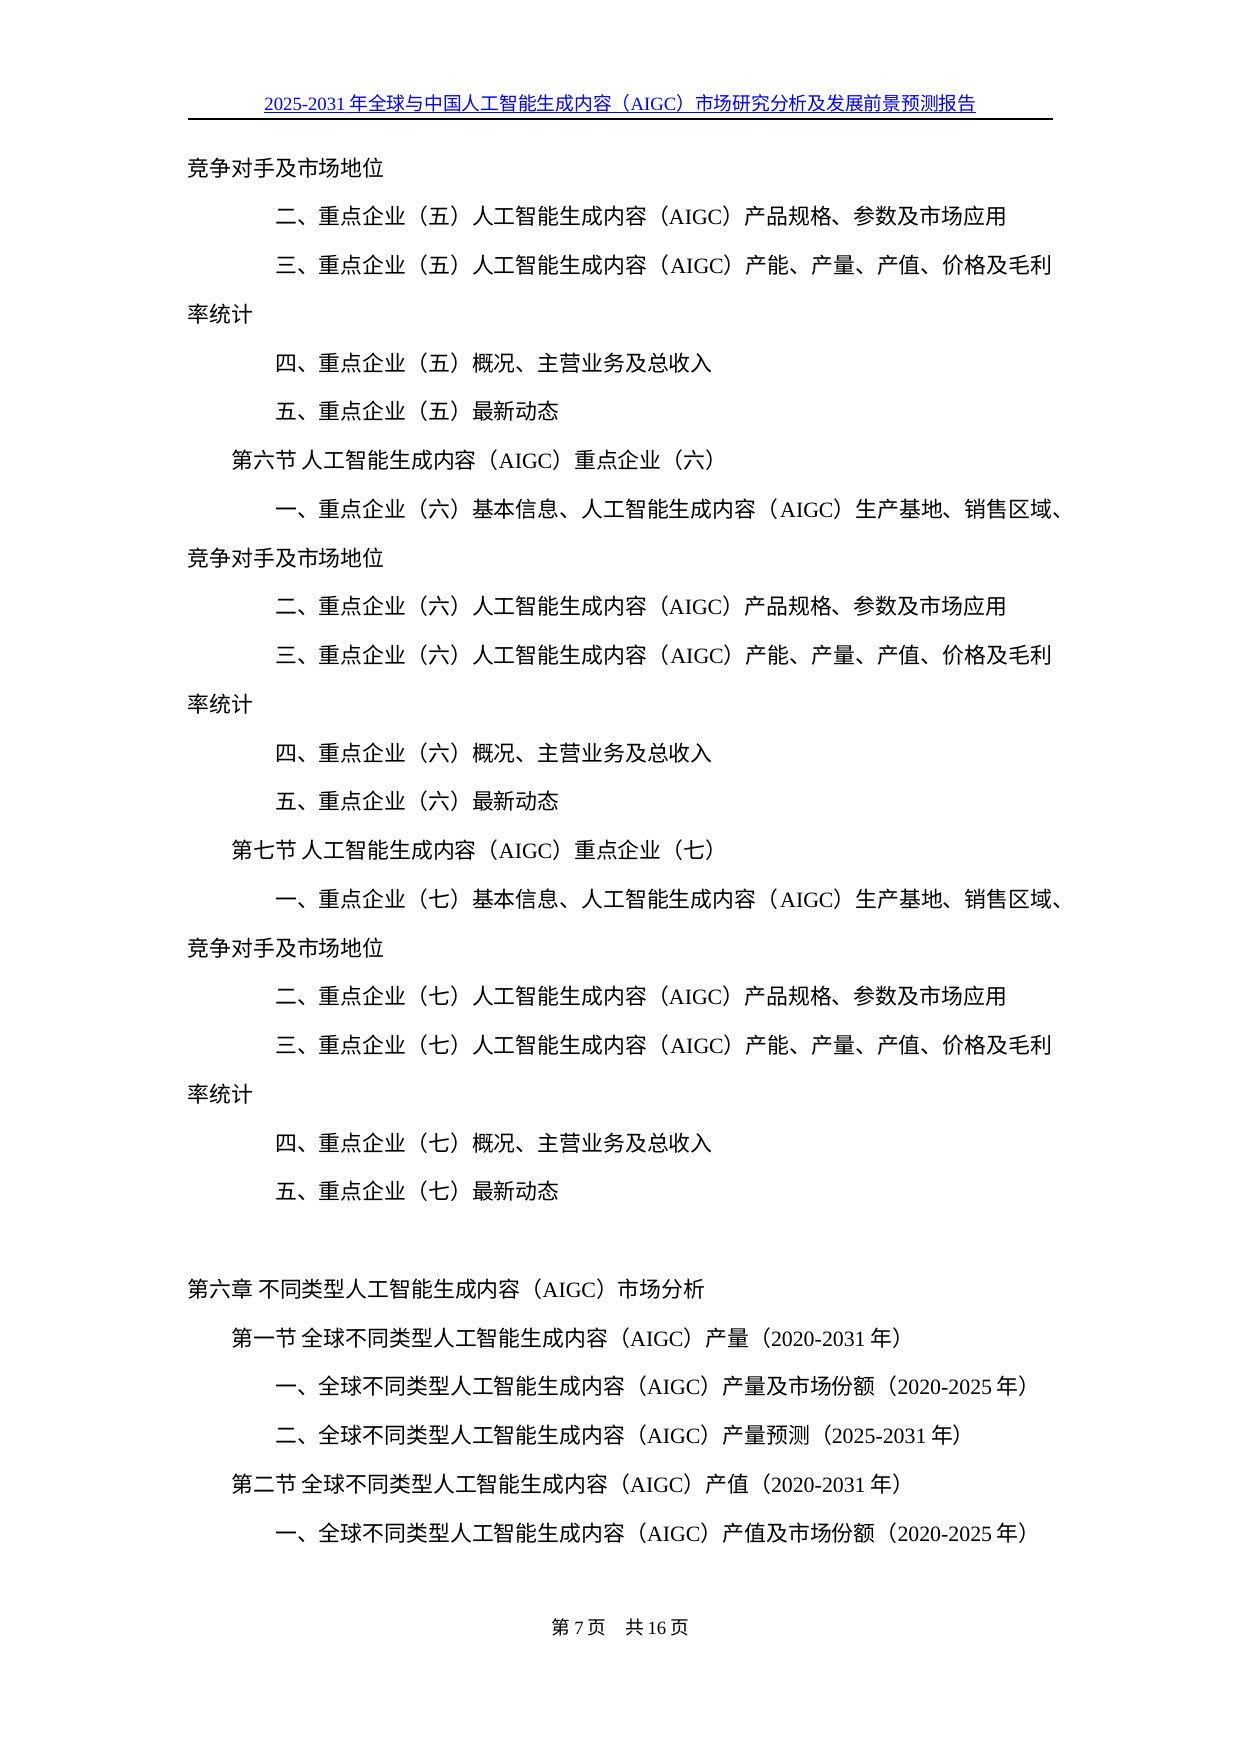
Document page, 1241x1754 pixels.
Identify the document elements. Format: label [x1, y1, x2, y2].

text [187, 150, 1053, 1548]
